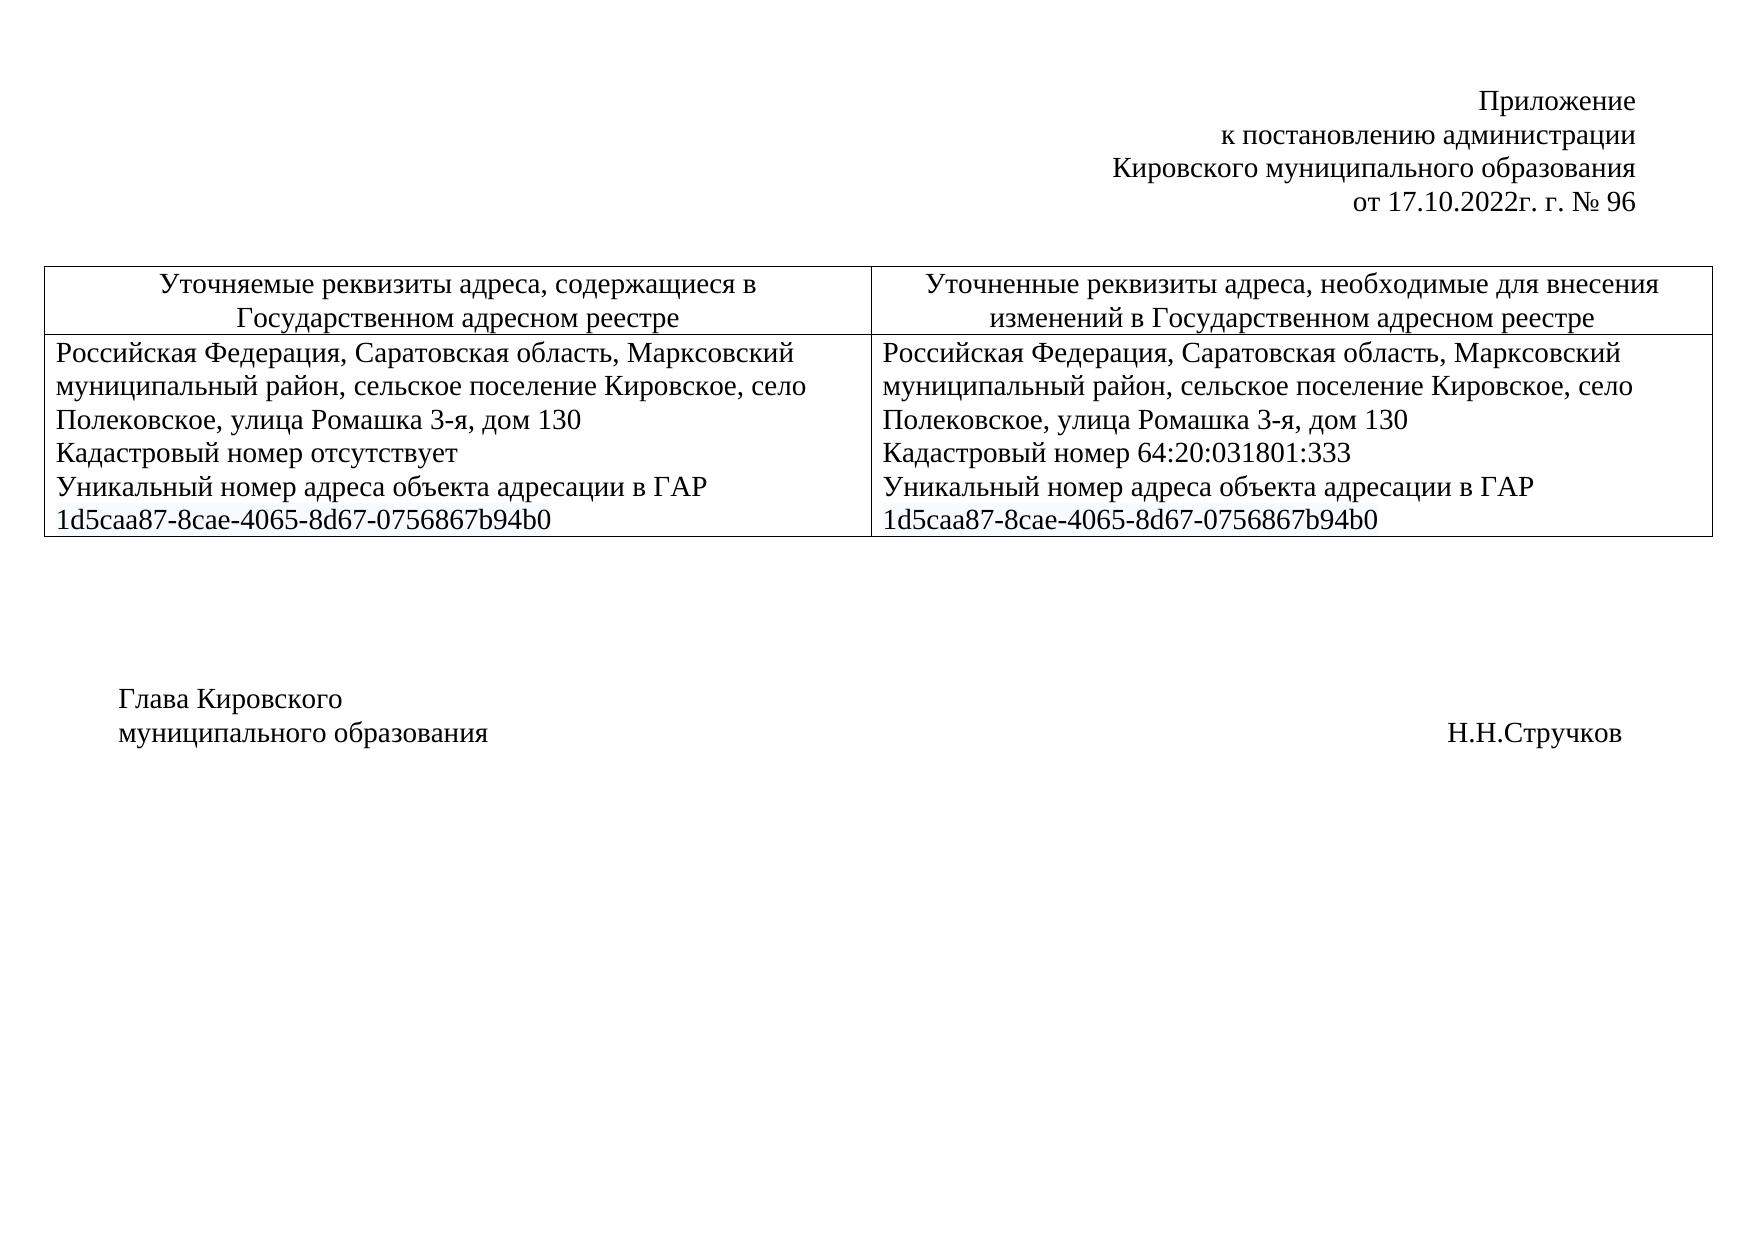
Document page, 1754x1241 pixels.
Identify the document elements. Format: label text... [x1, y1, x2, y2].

text от 17.10.2022г. г. № 96 [118, 184, 1636, 217]
table_cell Российская Федерация, Саратовская область, Марксовский муниципальный район, сельское поселение Кировское, село Полековское, улица Ромашка 3-я, дом 130 Кадастровый номер отсутствует Уникальный номер адреса объекта адресации в ГАР 1d5caa87-8cae-4065-8d67-0756867b94b0 [45, 335, 871, 536]
table_header Уточняемые реквизиты адреса, содержащиеся в Государственном адресном реестре [45, 267, 871, 334]
text Кировского муниципального образования [118, 150, 1636, 184]
table_cell Российская Федерация, Саратовская область, Марксовский муниципальный район, сельское поселение Кировское, село Полековское, улица Ромашка 3-я, дом 130 Кадастровый номер 64:20:031801:333 Уникальный номер адреса объекта адресации в ГАР 1d5caa87-8cae-4065-8d67-0756867b94b0 [872, 335, 1712, 536]
text Глава Кировского [118, 681, 1636, 715]
table_header Уточненные реквизиты адреса, необходимые для внесения изменений в Государственном адресном реестре [872, 267, 1712, 334]
text Приложение [118, 83, 1636, 117]
text муниципального образования Н.Н.Стручков [118, 715, 1636, 748]
text к постановлению администрации [118, 117, 1636, 150]
